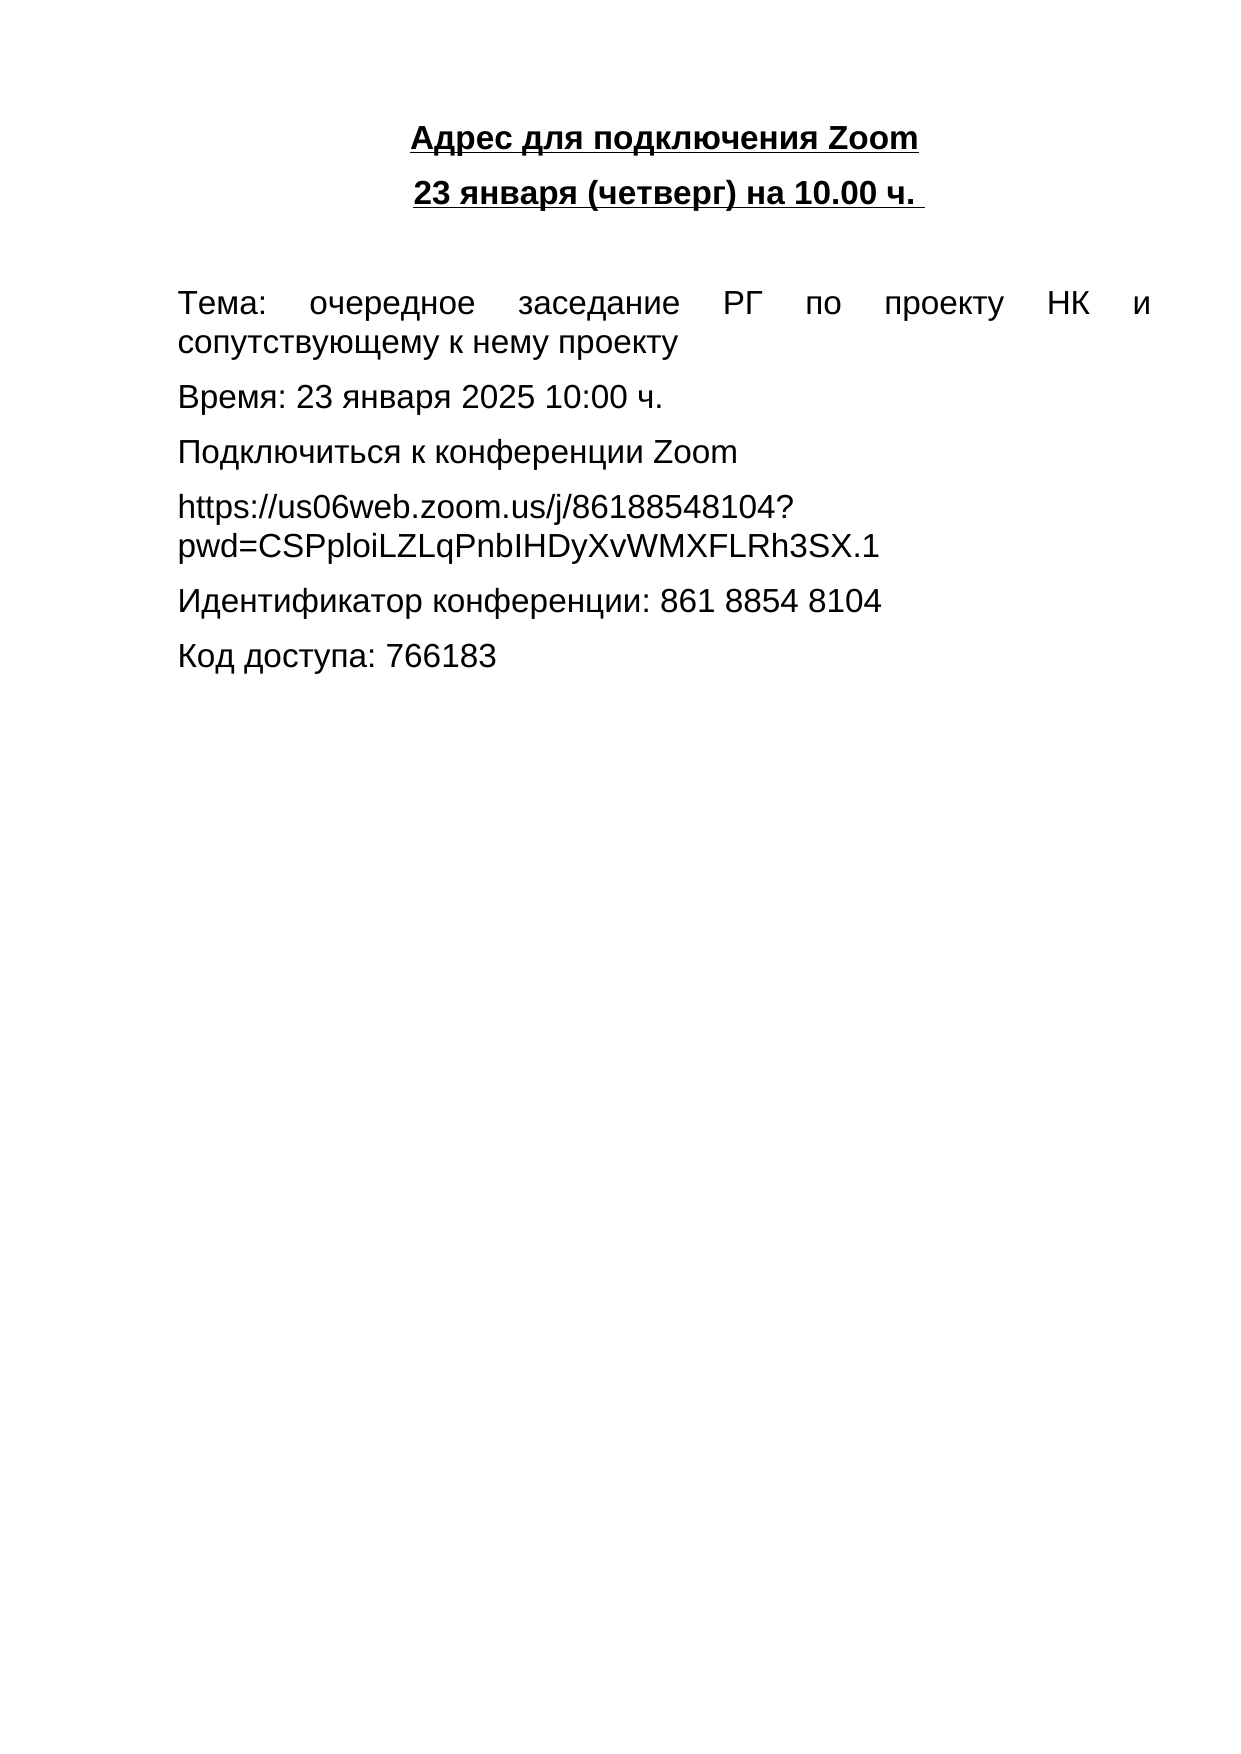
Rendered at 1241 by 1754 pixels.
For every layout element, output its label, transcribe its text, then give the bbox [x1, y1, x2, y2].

text Код доступа: 766183 [177, 636, 1152, 674]
text Подключиться к конференции Zoom [177, 432, 1152, 471]
text 23 января (четверг) на 10.00 ч. [177, 173, 1152, 212]
text https://us06web.zoom.us/j/86188548104?pwd=CSPploiLZLqPnbIHDyXvWMXFLRh3SX.1 [177, 487, 1152, 564]
text Адрес для подключения Zoom [177, 118, 1152, 157]
text Идентификатор конференции: 861 8854 8104 [177, 581, 1152, 619]
text Время: 23 января 2025 10:00 ч. [177, 377, 1152, 415]
text Тема: очередное заседание РГ по проекту НК и сопутствующему к нему проекту [177, 283, 1152, 360]
